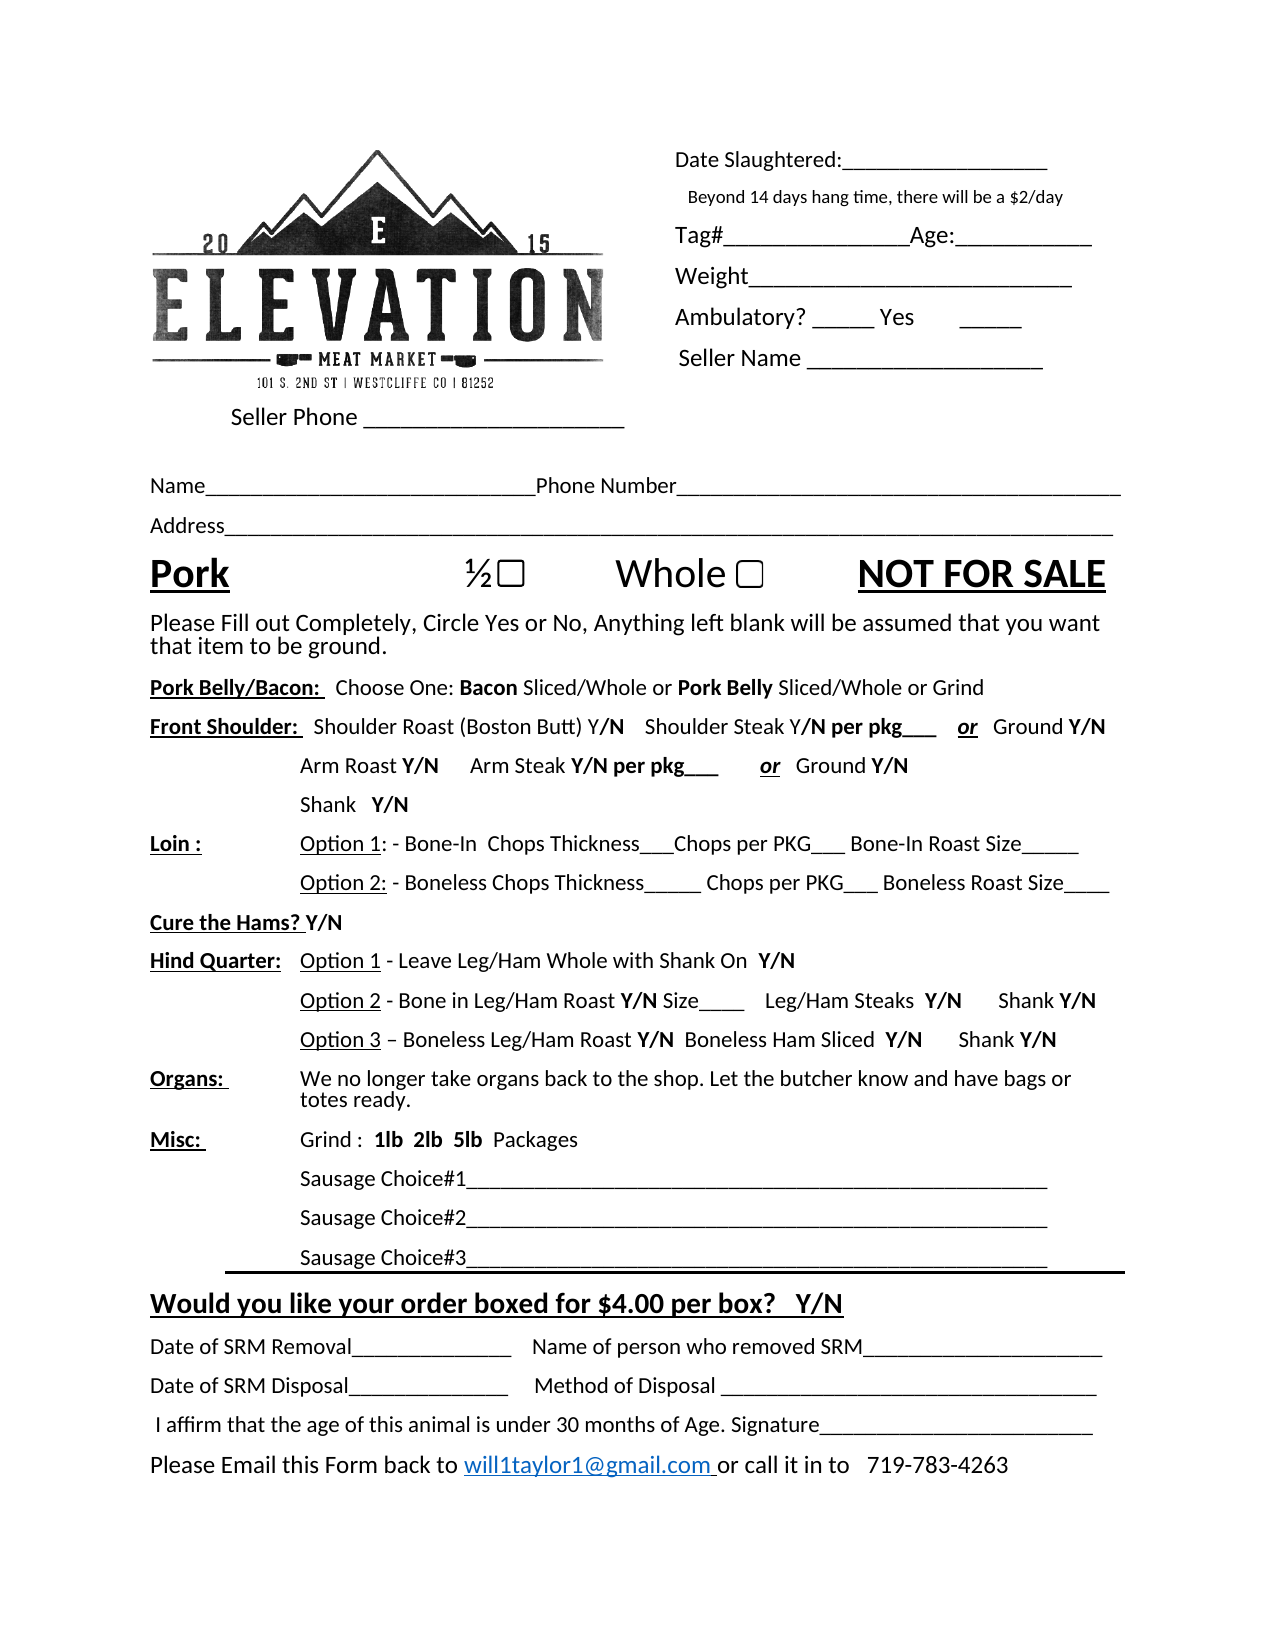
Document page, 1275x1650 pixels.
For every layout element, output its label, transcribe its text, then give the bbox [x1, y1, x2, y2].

picture [736, 560, 764, 588]
text Option 3 – Boneless Leg/Ham Roast Y/N Boneless Ham Sliced Y/N Shank Y/N [150, 1029, 1125, 1052]
text Beyond 14 days hang time, there will be a $2/day [604, 189, 1125, 207]
text Date of SRM Removal______________ Name of person who removed SRM_____________________ [150, 1336, 1125, 1359]
text Date of SRM Disposal______________ Method of Disposal _________________________________ [150, 1375, 1125, 1398]
text Would you like your order boxed for $4.00 per box? Y/N [150, 1291, 1125, 1320]
text Front Shoulder: Shoulder Roast (Boston Butt) Y/N Shoulder Steak Y/N per pkg___ or Ground Y/N [150, 717, 1125, 739]
text Address______________________________________________________________________________ [150, 516, 1125, 538]
text Date Slaughtered:__________________ [604, 150, 1125, 172]
text Misc: Grind : 1lb 2lb 5lb Packages [150, 1130, 1125, 1152]
text Please Email this Form back to will1taylor1@gmail.com or call it in to 719-783-4263 [150, 1453, 1125, 1478]
text Sausage Choice#1___________________________________________________ [150, 1169, 1125, 1191]
text Please Fill out Completely, Circle Yes or No, Anything left blank will be assumed that you want that item to be ground. [150, 612, 1125, 661]
text Ambulatory? _____ Yes _____ [604, 306, 1125, 331]
text Pork ½ Whole NOT FOR SALE [150, 555, 1125, 595]
picture [150, 150, 604, 391]
text Tag#_______________Age:___________ [604, 224, 1125, 248]
text Seller Name ___________________ [604, 347, 1125, 372]
text Name_____________________________Phone Number_______________________________________ [150, 448, 1125, 499]
text Seller Phone _____________________ [150, 388, 1125, 432]
text Sausage Choice#2___________________________________________________ [225, 1208, 1125, 1230]
text Shank Y/N [150, 795, 1125, 817]
text Organs: We no longer take organs back to the shop. Let the butcher know and have bags or totes ready. [150, 1068, 1125, 1113]
text Hind Quarter: Option 1 - Leave Leg/Ham Whole with Shank On Y/N [150, 951, 1125, 973]
text Option 2: - Boneless Chops Thickness_____ Chops per PKG___ Boneless Roast Size____ [150, 873, 1125, 895]
text Loin : Option 1: - Bone-In Chops Thickness___Chops per PKG___ Bone-In Roast Size_____ [150, 834, 1125, 856]
text Weight__________________________ [604, 265, 1125, 289]
text Arm Roast Y/N Arm Steak Y/N per pkg___ or Ground Y/N [150, 756, 1125, 778]
text I affirm that the age of this animal is under 30 months of Age. Signature________________________ [150, 1414, 1125, 1437]
text Option 2 - Bone in Leg/Ham Roast Y/N Size____ Leg/Ham Steaks Y/N Shank Y/N [150, 990, 1125, 1012]
text Sausage Choice#3___________________________________________________ [225, 1247, 1125, 1271]
text Cure the Hams? Y/N [150, 912, 1125, 934]
text Pork Belly/Bacon: Choose One: Bacon Sliced/Whole or Pork Belly Sliced/Whole or Grind [150, 678, 1125, 700]
